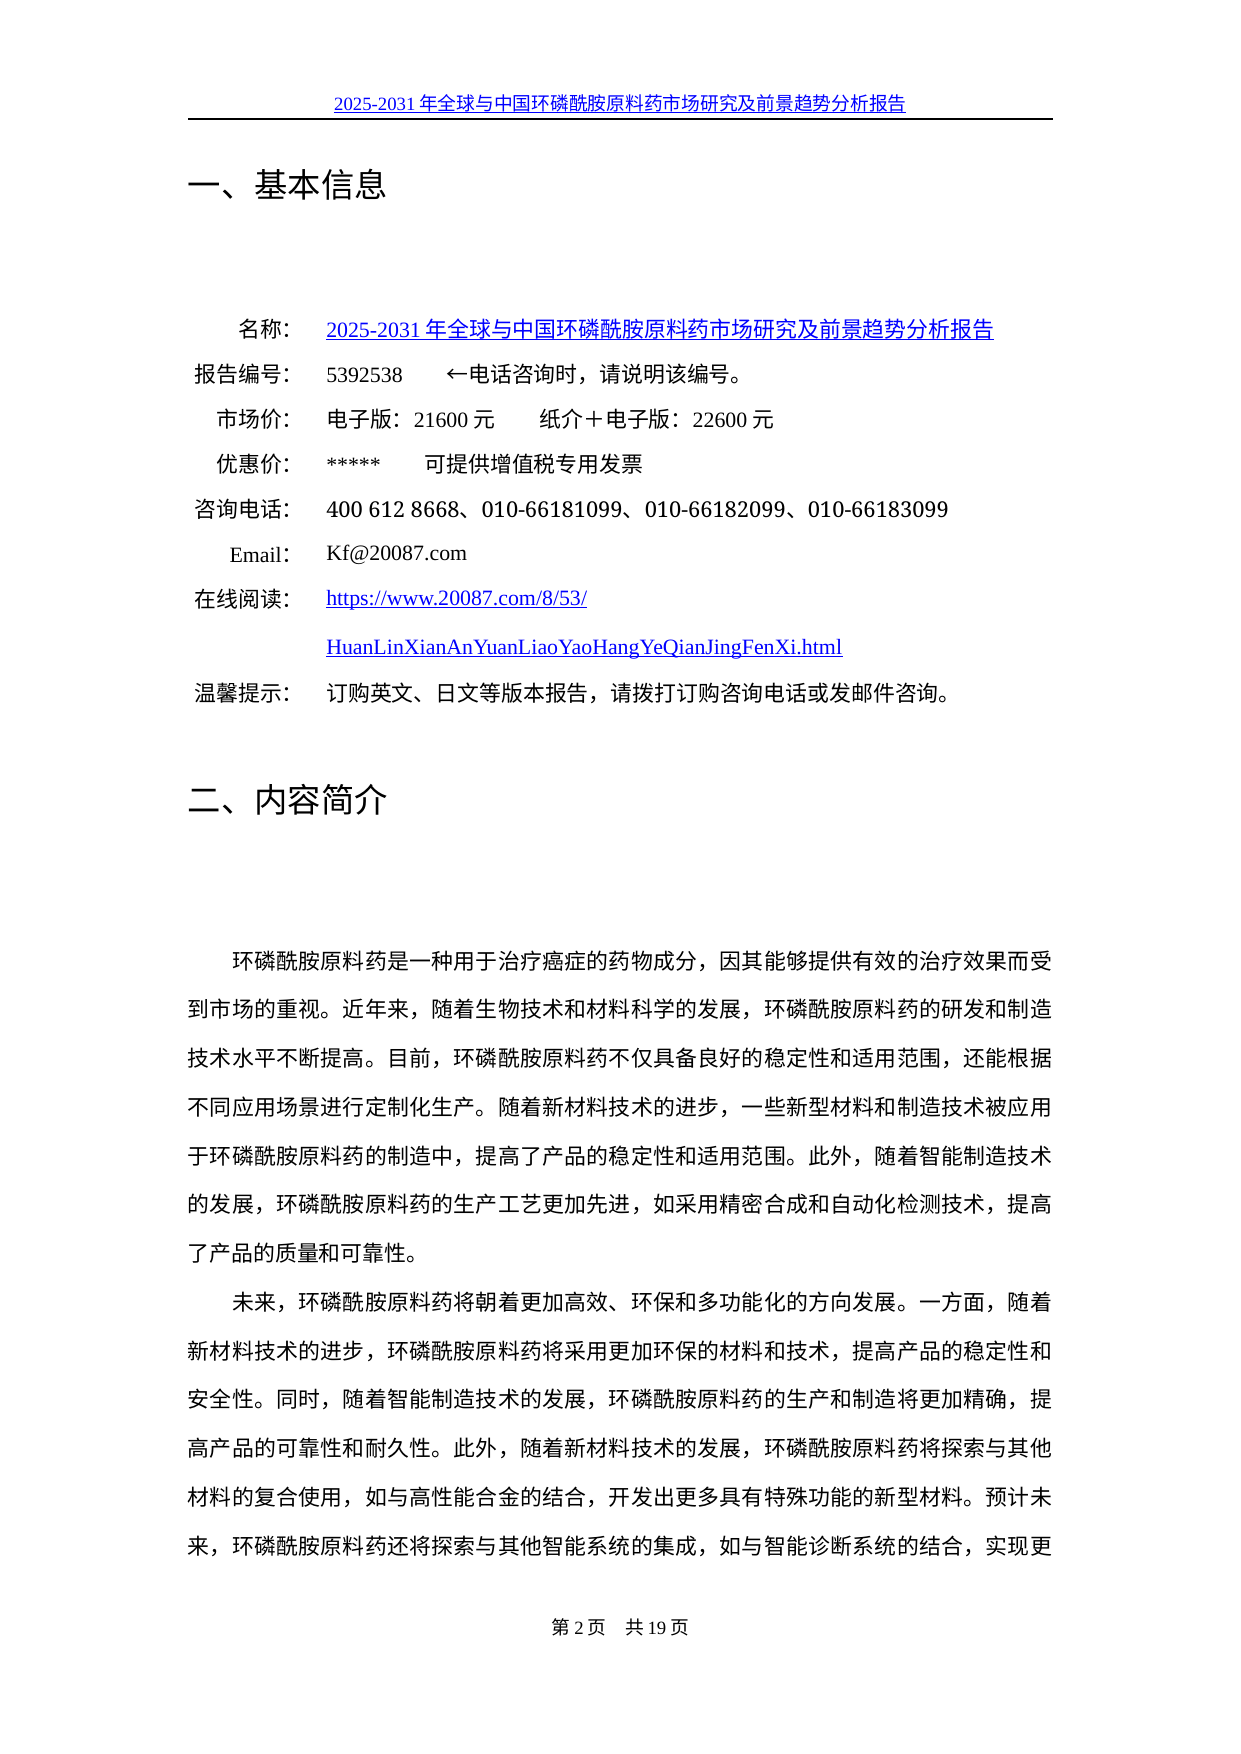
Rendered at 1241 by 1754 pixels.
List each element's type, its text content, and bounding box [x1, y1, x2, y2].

table_cell 报告编号： [167, 357, 315, 402]
table_cell [315, 582, 1073, 675]
table_cell 电子版：21600 元 纸介＋电子版：22600 元 [315, 402, 1073, 447]
table_cell 温馨提示： [167, 675, 315, 720]
table_cell Email： [167, 537, 315, 582]
table_cell 400 612 8668、010-66181099、010-66182099、010-66183099 [315, 492, 1073, 537]
table_cell 订购英文、日文等版本报告，请拨打订购咨询电话或发邮件咨询。 [315, 675, 1073, 720]
table_cell 5392538 ←电话咨询时，请说明该编号。 [315, 357, 1073, 402]
table_header 名称： [167, 312, 315, 357]
table_cell ***** 可提供增值税专用发票 [315, 447, 1073, 492]
table_cell 优惠价： [167, 447, 315, 492]
title 二、内容简介 [187, 766, 1053, 831]
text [187, 943, 1053, 1561]
table_cell Kf@20087.com [315, 537, 1073, 582]
title 一、基本信息 [187, 150, 1053, 215]
table_cell 市场价： [167, 402, 315, 447]
table_header 2025-2031年全球与中国环磷酰胺原料药市场研究及前景趋势分析报告 [315, 312, 1073, 357]
table_cell 咨询电话： [167, 492, 315, 537]
table_cell 在线阅读： [167, 582, 315, 675]
